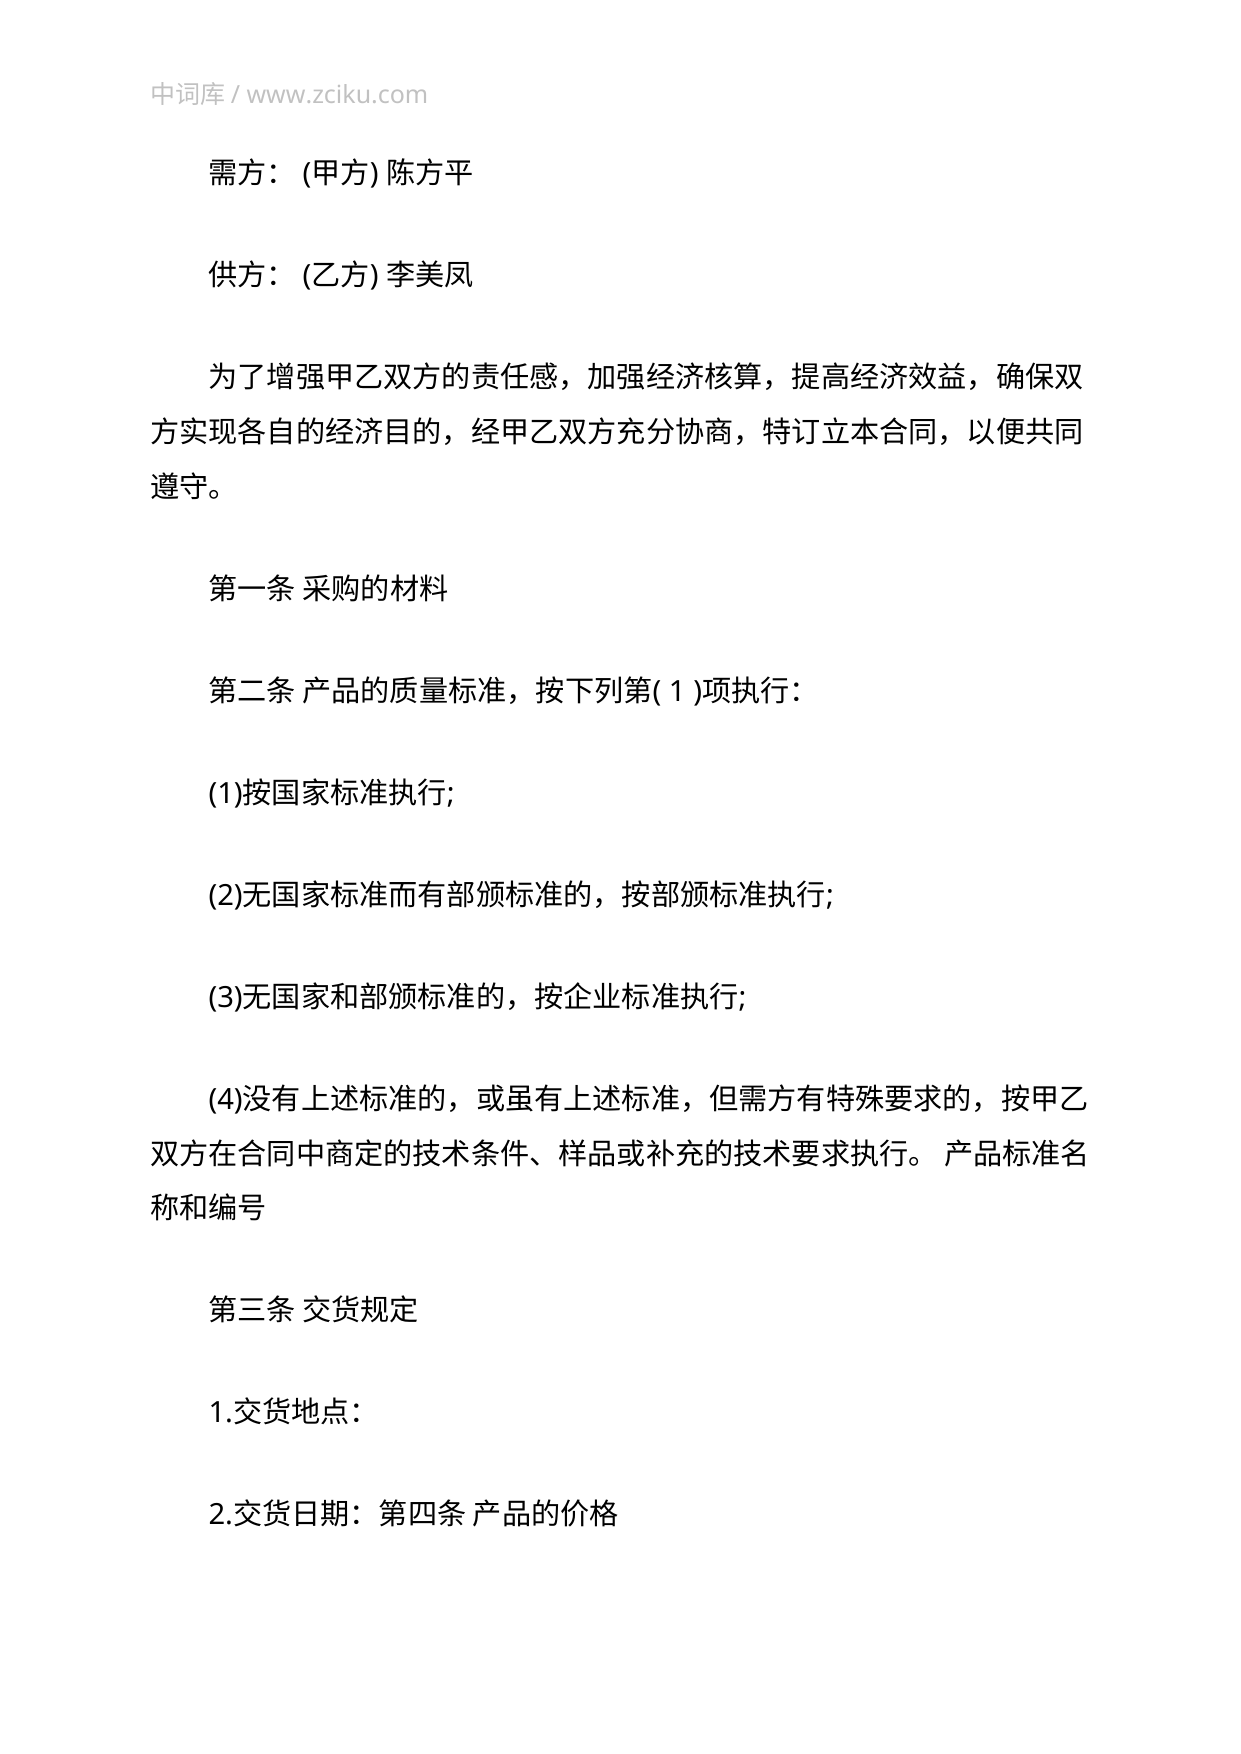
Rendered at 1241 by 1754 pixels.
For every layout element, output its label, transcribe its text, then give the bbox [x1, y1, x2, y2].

text (3)无国家和部颁标准的，按企业标准执行; [150, 973, 1090, 1016]
text 2.交货日期：第四条 产品的价格 [150, 1491, 1090, 1533]
text 供方： (乙方) 李美凤 [150, 252, 1090, 294]
text 为了增强甲乙双方的责任感，加强经济核算，提高经济效益，确保双方实现各自的经济目的，经甲乙双方充分协商，特订立本合同，以便共同遵守。 [150, 354, 1090, 506]
text 1.交货地点： [150, 1389, 1090, 1431]
text (1)按国家标准执行; [150, 769, 1090, 812]
text 第一条 采购的材料 [150, 566, 1090, 608]
text 需方： (甲方) 陈方平 [150, 150, 1090, 192]
text (2)无国家标准而有部颁标准的，按部颁标准执行; [150, 871, 1090, 914]
text 第三条 交货规定 [150, 1287, 1090, 1329]
text 第二条 产品的质量标准，按下列第( 1 )项执行： [150, 667, 1090, 710]
text (4)没有上述标准的，或虽有上述标准，但需方有特殊要求的，按甲乙双方在合同中商定的技术条件、样品或补充的技术要求执行。 产品标准名称和编号 [150, 1075, 1090, 1227]
